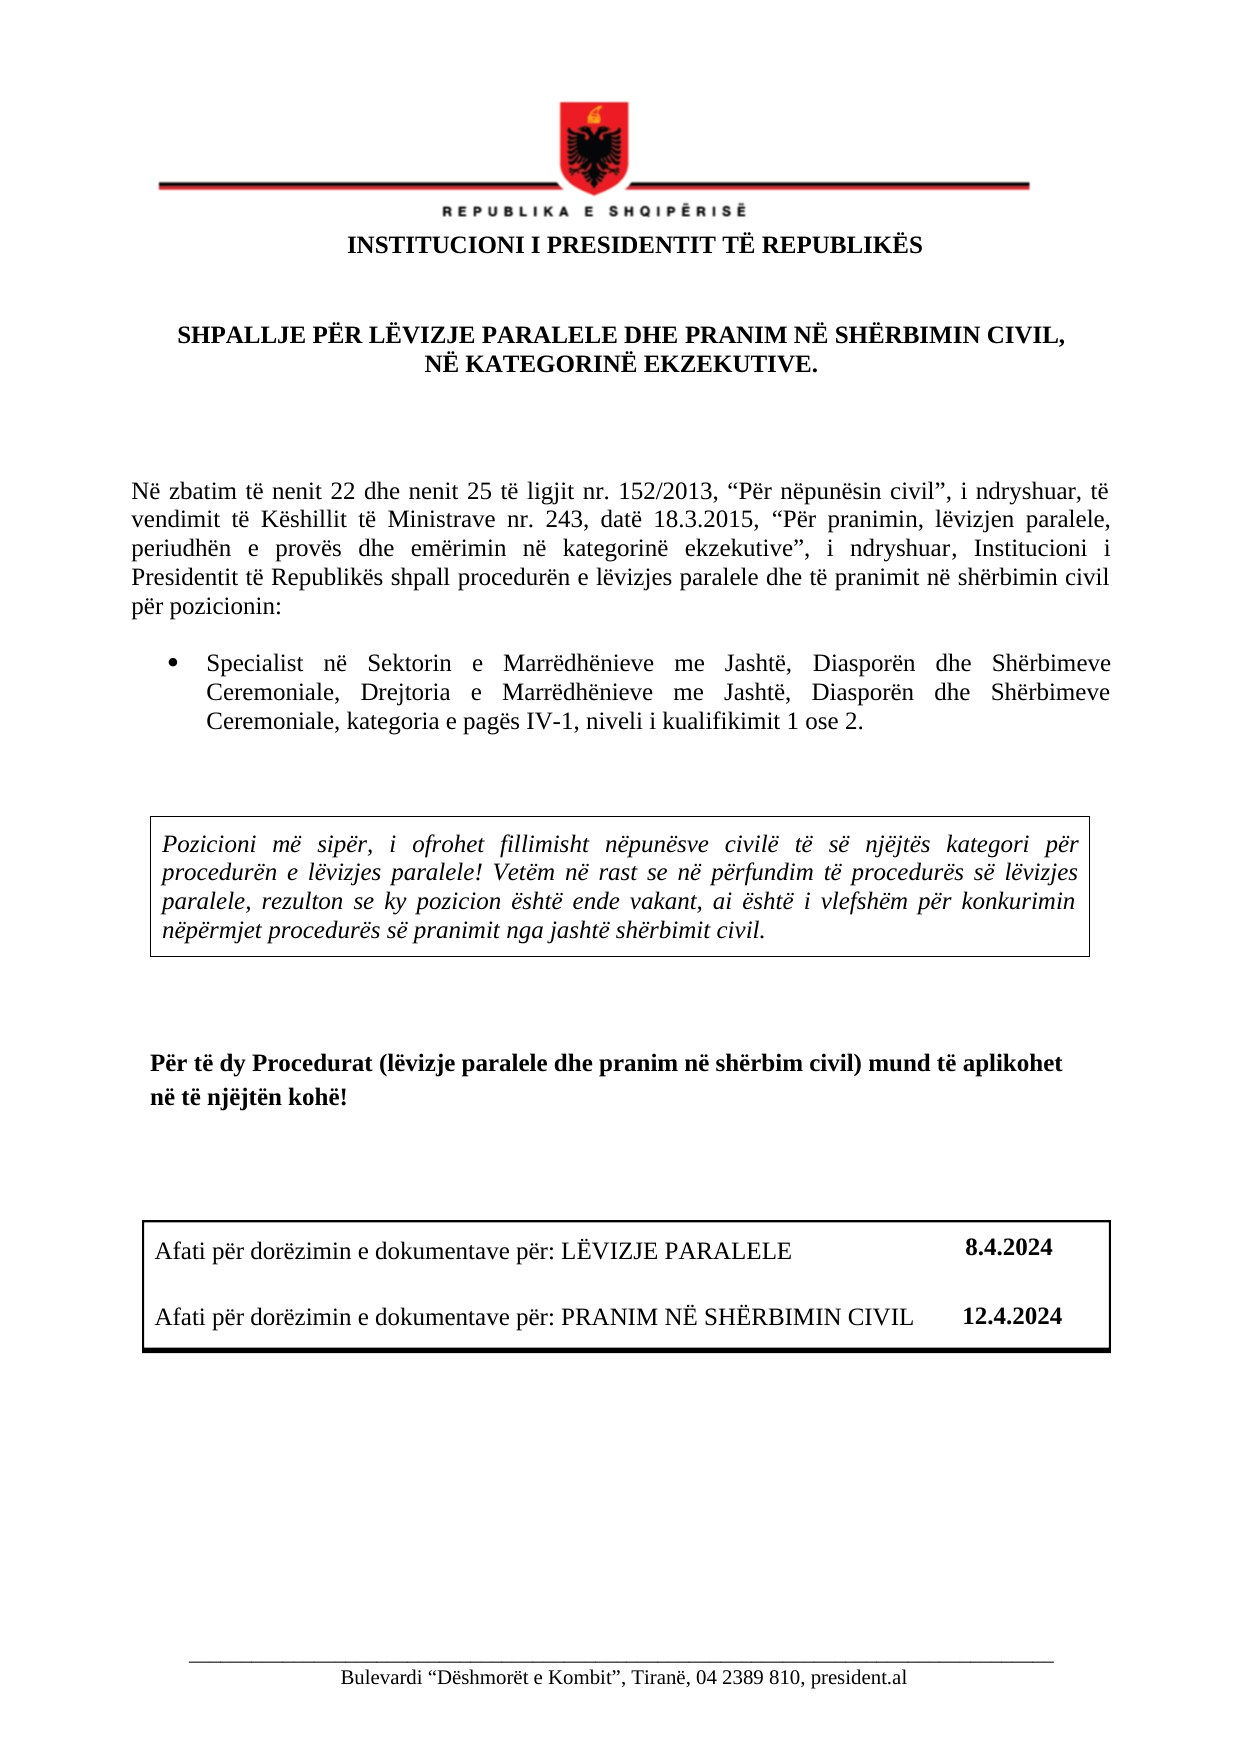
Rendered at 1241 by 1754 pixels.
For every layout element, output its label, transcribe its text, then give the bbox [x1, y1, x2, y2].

list Specialist në Sektorin e Marrëdhënieve me Jashtë, Diasporën dhe Shërbimeve Ceremoniale, Drejtoria e Marrëdhënieve me Jashtë, Diasporën dhe Shërbimeve Ceremoniale, kategoria e pagës IV-1, niveli i kualifikimit 1 ose 2. [169, 648, 1111, 734]
text Në zbatim të nenit 22 dhe nenit 25 të ligjit nr. 152/2013, “Për nëpunësin civil”, i ndryshuar, të vendimit të Këshillit të Ministrave nr. 243, datë 18.3.2015, “Për pranimin, lëvizjen paralele, periudhën e provës dhe emërimin në kategorinë ekzekutive”, i ndryshuar, Institucioni i Presidentit të Republikës shpall procedurën e lëvizjes paralele dhe të pranimit në shërbimin civil për pozicionin: [131, 260, 1111, 648]
subtitle INSTITUCIONI I PRESIDENTIT TË REPUBLIKËS [347, 230, 982, 259]
picture [150, 95, 1034, 221]
subtitle Për të dy Procedurat (lëvizje paralele dhe pranim në shërbim civil) mund të aplikohet në të njëjtën kohë! [150, 1048, 1087, 1110]
